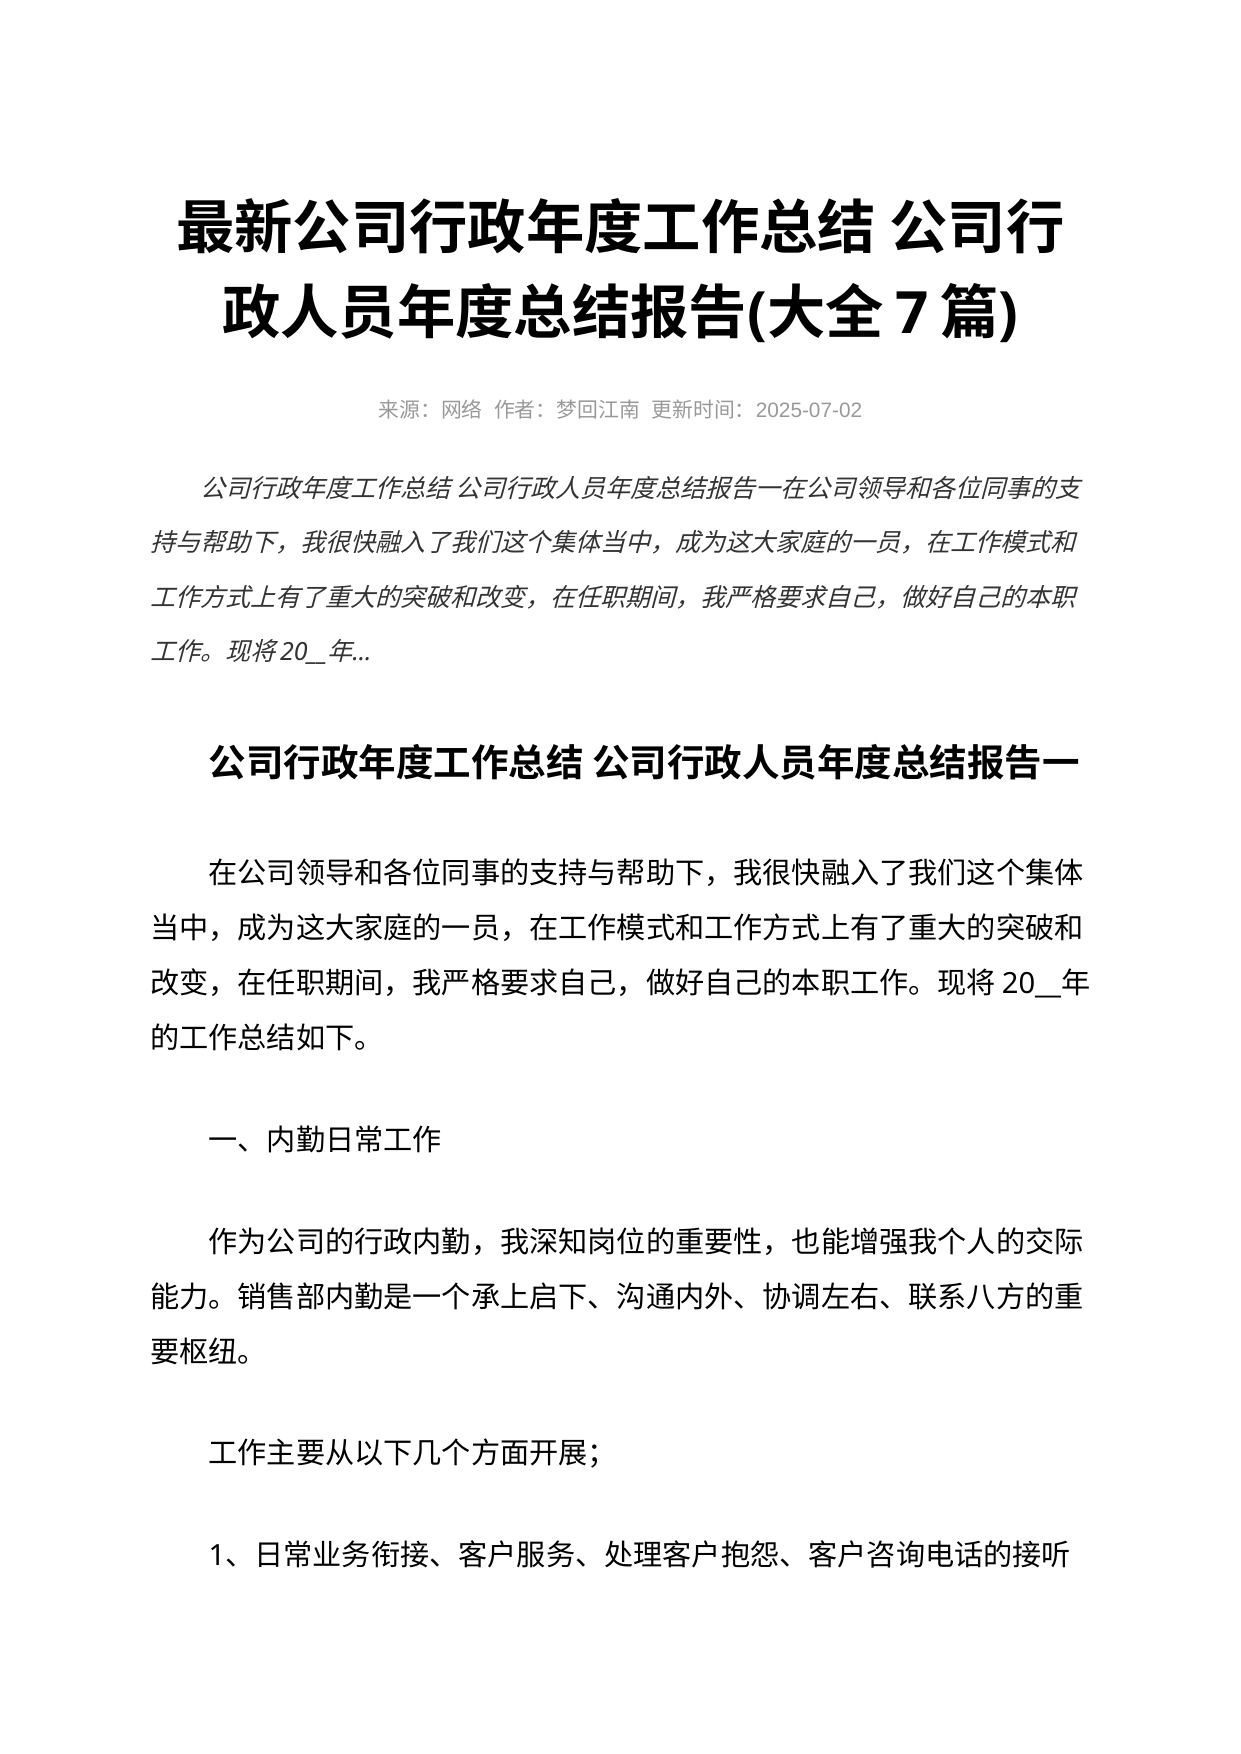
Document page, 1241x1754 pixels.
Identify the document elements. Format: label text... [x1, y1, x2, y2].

text 一、内勤日常工作 [150, 1117, 1090, 1159]
text 公司行政年度工作总结 公司行政人员年度总结报告一 [150, 733, 1090, 787]
text 在公司领导和各位同事的支持与帮助下，我很快融入了我们这个集体当中，成为这大家庭的一员，在工作模式和工作方式上有了重大的突破和改变，在任职期间，我严格要求自己，做好自己的本职工作。现将20__年的工作总结如下。 [150, 850, 1090, 1057]
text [150, 1532, 1090, 1574]
text 作为公司的行政内勤，我深知岗位的重要性，也能增强我个人的交际能力。销售部内勤是一个承上启下、沟通内外、协调左右、联系八方的重要枢纽。 [150, 1218, 1090, 1370]
text 工作主要从以下几个方面开展； [150, 1430, 1090, 1472]
text 来源：网络 作者：梦回江南 更新时间：2025-07-02 [150, 397, 1090, 421]
subtitle 最新公司行政年度工作总结 公司行政人员年度总结报告(大全7篇) [150, 181, 1090, 351]
text 公司行政年度工作总结 公司行政人员年度总结报告一在公司领导和各位同事的支持与帮助下，我很快融入了我们这个集体当中，成为这大家庭的一员，在工作模式和工作方式上有了重大的突破和改变，在任职期间，我严格要求自己，做好自己的本职工作。现将20__年... [150, 468, 1090, 668]
